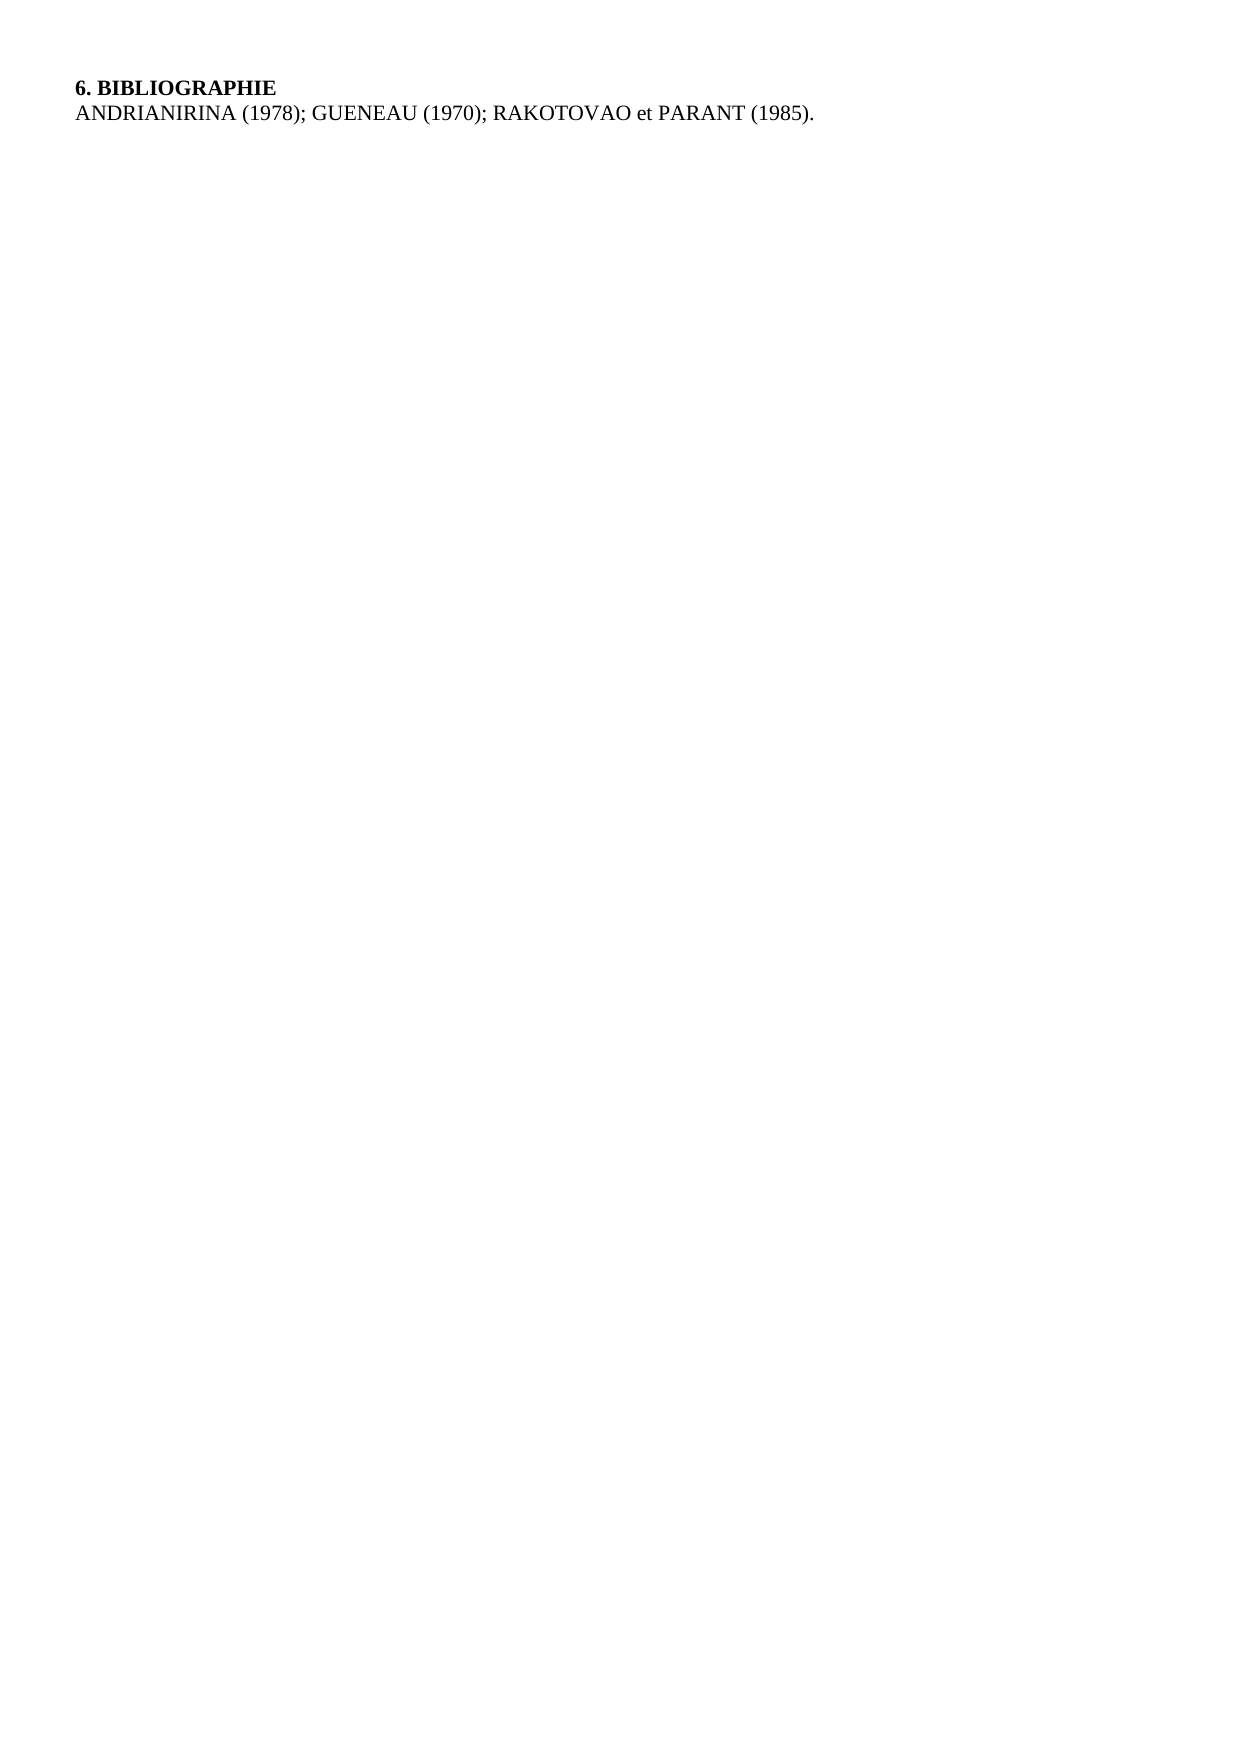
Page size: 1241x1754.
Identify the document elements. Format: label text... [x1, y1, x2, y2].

text ANDRIANIRINA (1978); GUENEAU (1970); RAKOTOVAO et PARANT (1985). [75, 100, 1165, 125]
text 6. BIBLIOGRAPHIE [75, 75, 1165, 100]
